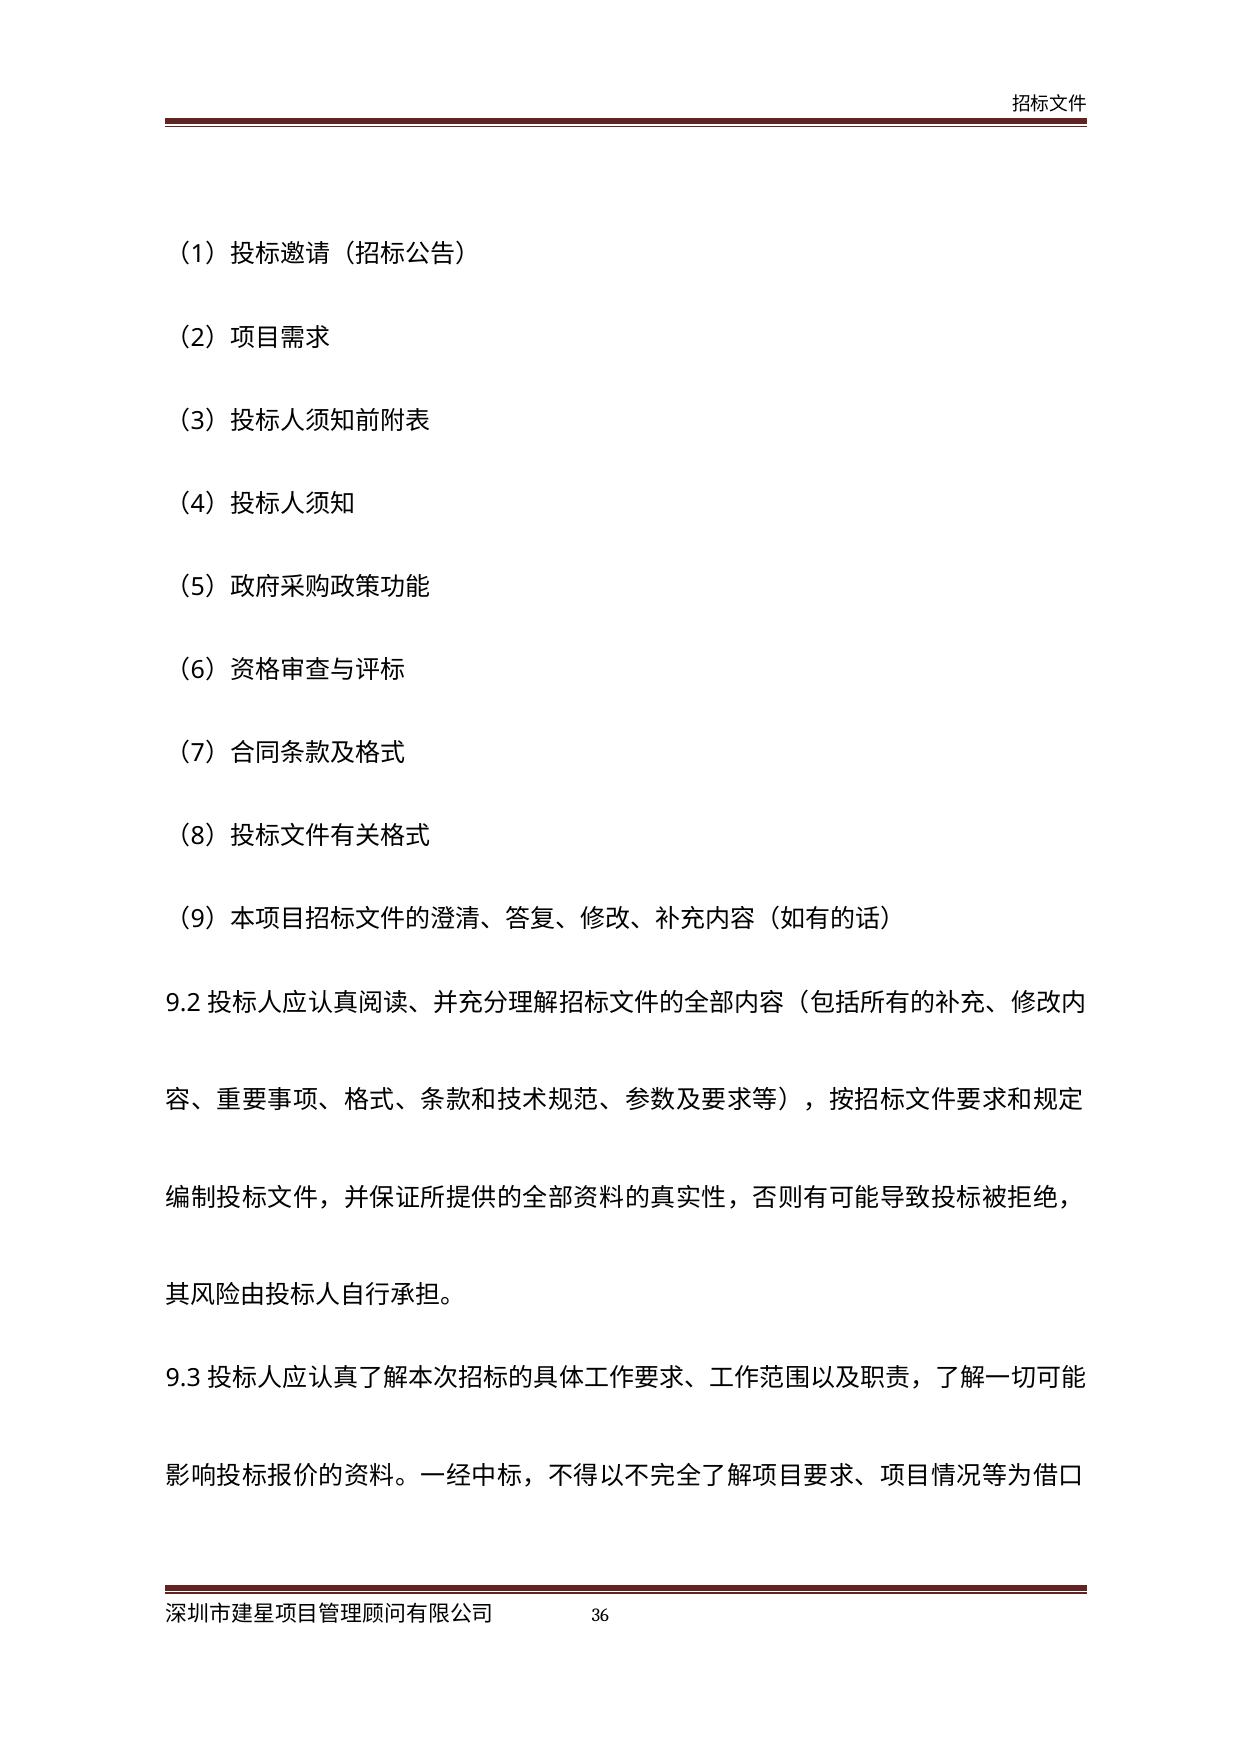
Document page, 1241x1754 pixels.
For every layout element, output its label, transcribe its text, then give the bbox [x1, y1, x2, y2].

text 9.2 投标人应认真阅读、并充分理解招标文件的全部内容（包括所有的补充、修改内容、重要事项、格式、条款和技术规范、参数及要求等），按招标文件要求和规定编制投标文件，并保证所提供的全部资料的真实性，否则有可能导致投标被拒绝，其风险由投标人自行承担。 [165, 968, 1087, 1325]
text （6）资格审查与评标 [165, 635, 1087, 700]
text （2）项目需求 [165, 303, 1087, 368]
text （7）合同条款及格式 [165, 718, 1087, 783]
text （8）投标文件有关格式 [165, 801, 1087, 866]
text （3）投标人须知前附表 [165, 386, 1087, 451]
text （5）政府采购政策功能 [165, 552, 1087, 617]
text （9）本项目招标文件的澄清、答复、修改、补充内容（如有的话） [165, 884, 1087, 949]
text （1）投标邀请（招标公告） [165, 219, 1087, 284]
text （4）投标人须知 [165, 469, 1087, 534]
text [165, 1343, 1087, 1506]
